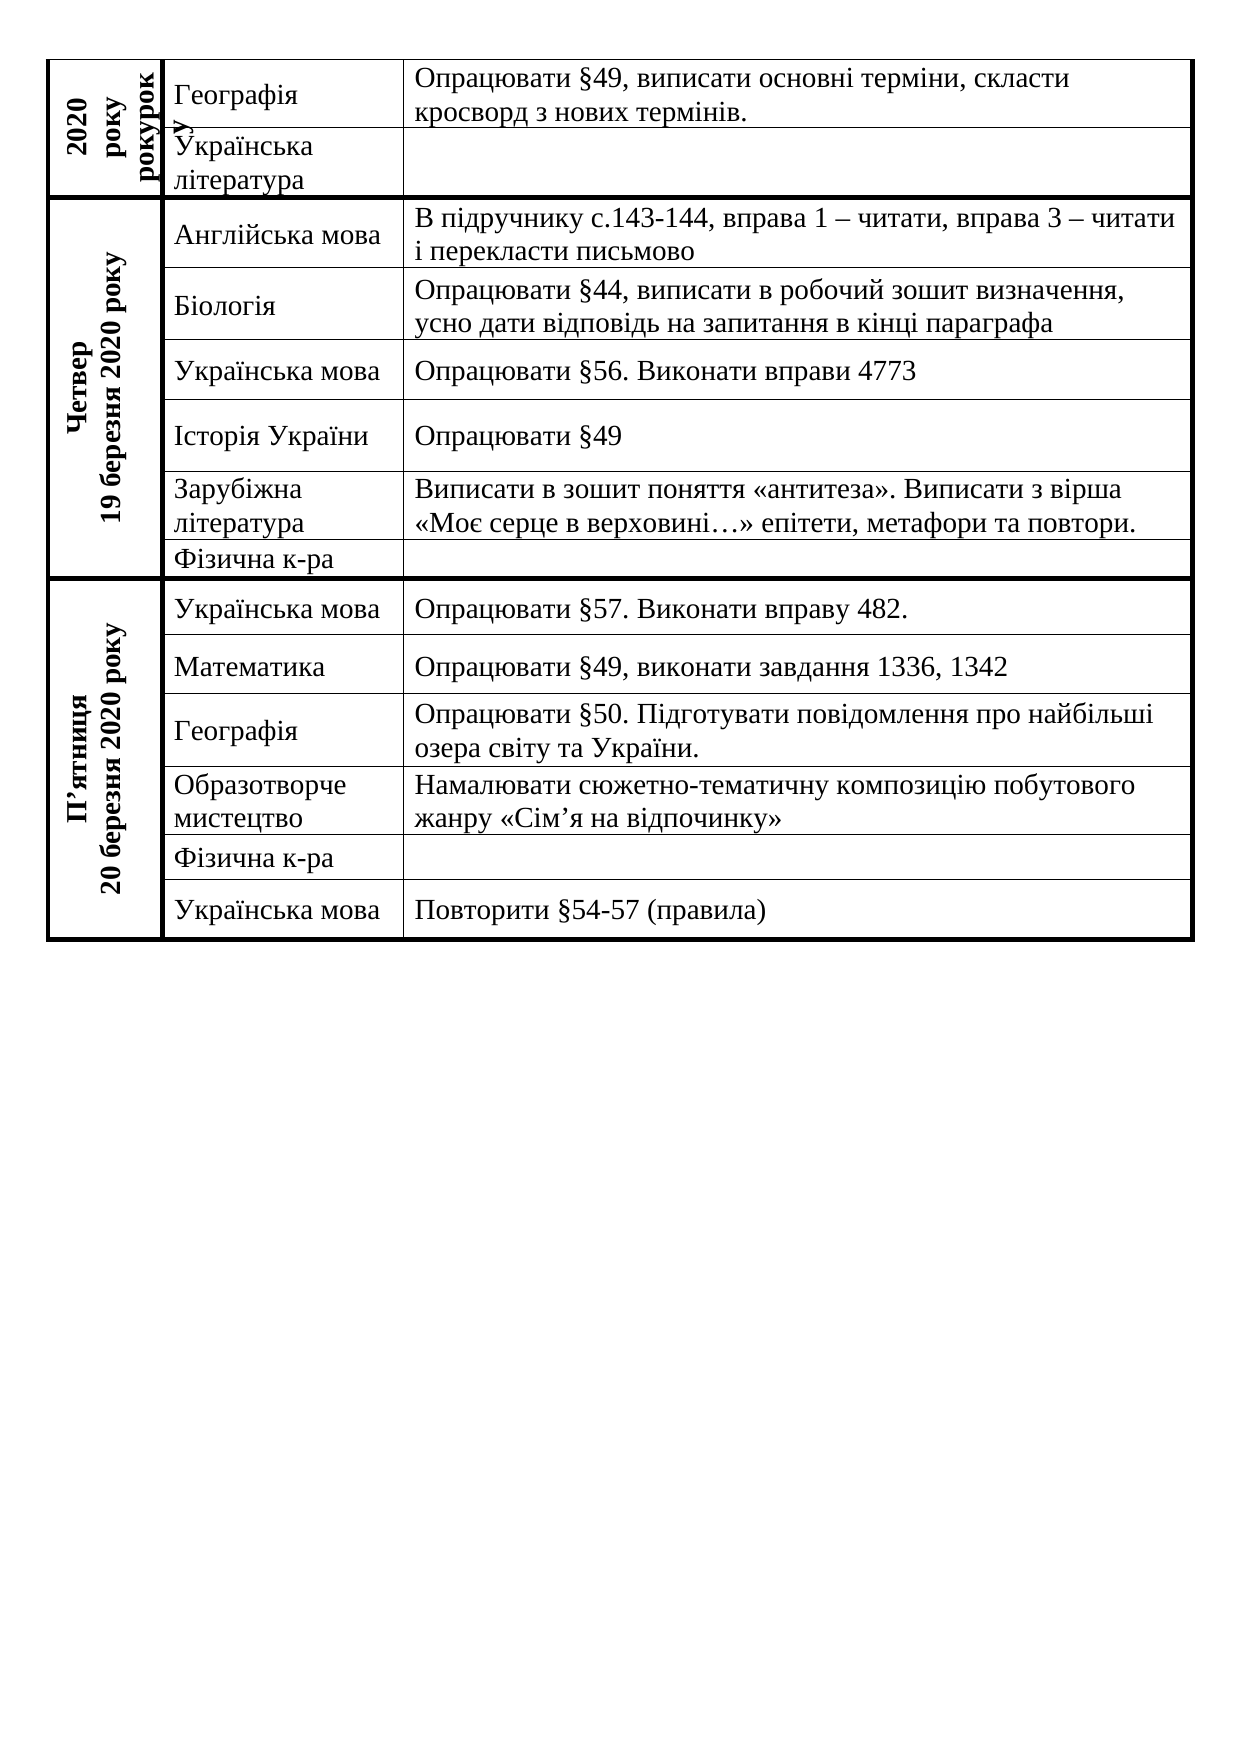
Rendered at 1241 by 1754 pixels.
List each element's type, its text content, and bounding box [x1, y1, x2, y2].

table_cell Опрацювати §49, виписати основні терміни, скласти кросворд з нових термінів. [404, 60, 1190, 127]
table_cell Українська мова [165, 880, 403, 937]
table_cell Опрацювати §56. Виконати вправи 4773 [404, 340, 1190, 399]
table_cell Опрацювати §50. Підготувати повідомлення про найбільші озера світу та України. [404, 694, 1190, 766]
table_cell Історія України [165, 400, 403, 471]
table_cell Опрацювати §44, виписати в робочий зошит визначення, усно дати відповідь на запитання в кінці параграфа [404, 268, 1190, 339]
table_cell Українська мова [165, 340, 403, 399]
table_cell Виписати в зошит поняття «антитеза». Виписати з вірша «Моє серце в верховині…» епітети, метафори та повтори. [404, 472, 1190, 539]
table_cell Образотворче мистецтво [165, 767, 403, 834]
table_cell Повторити §54-57 (правила) [404, 880, 1190, 937]
table_cell Зарубіжна література [165, 472, 403, 539]
table_cell Опрацювати §57. Виконати вправу 482. [404, 581, 1190, 634]
table_cell Географія [165, 60, 403, 127]
table_cell Українська мова [165, 581, 403, 634]
table_cell Українська література [165, 128, 403, 195]
table_cell Англійська мова [165, 200, 403, 267]
table_cell Четвер 19 березня 2020 року [50, 200, 160, 576]
table_cell Фізична к-ра [165, 540, 403, 576]
table_cell [404, 835, 1190, 879]
table_cell [404, 540, 1190, 576]
table_cell Опрацювати §49, виконати завдання 1336, 1342 [404, 635, 1190, 693]
table_cell Математика [165, 635, 403, 693]
table_cell Фізична к-ра [165, 835, 403, 879]
table_cell Біологія [165, 268, 403, 339]
table_cell В підручнику с.143-144, вправа 1 – читати, вправа 3 – читати і перекласти письмово [404, 200, 1190, 267]
table_cell Географія [165, 694, 403, 766]
table_cell [404, 128, 1190, 195]
table_cell П’ятниця 20 березня 2020 року [50, 581, 160, 937]
table_cell Опрацювати §49 [404, 400, 1190, 471]
table_cell Намалювати сюжетно-тематичну композицію побутового жанру «Сім’я на відпочинку» [404, 767, 1190, 834]
